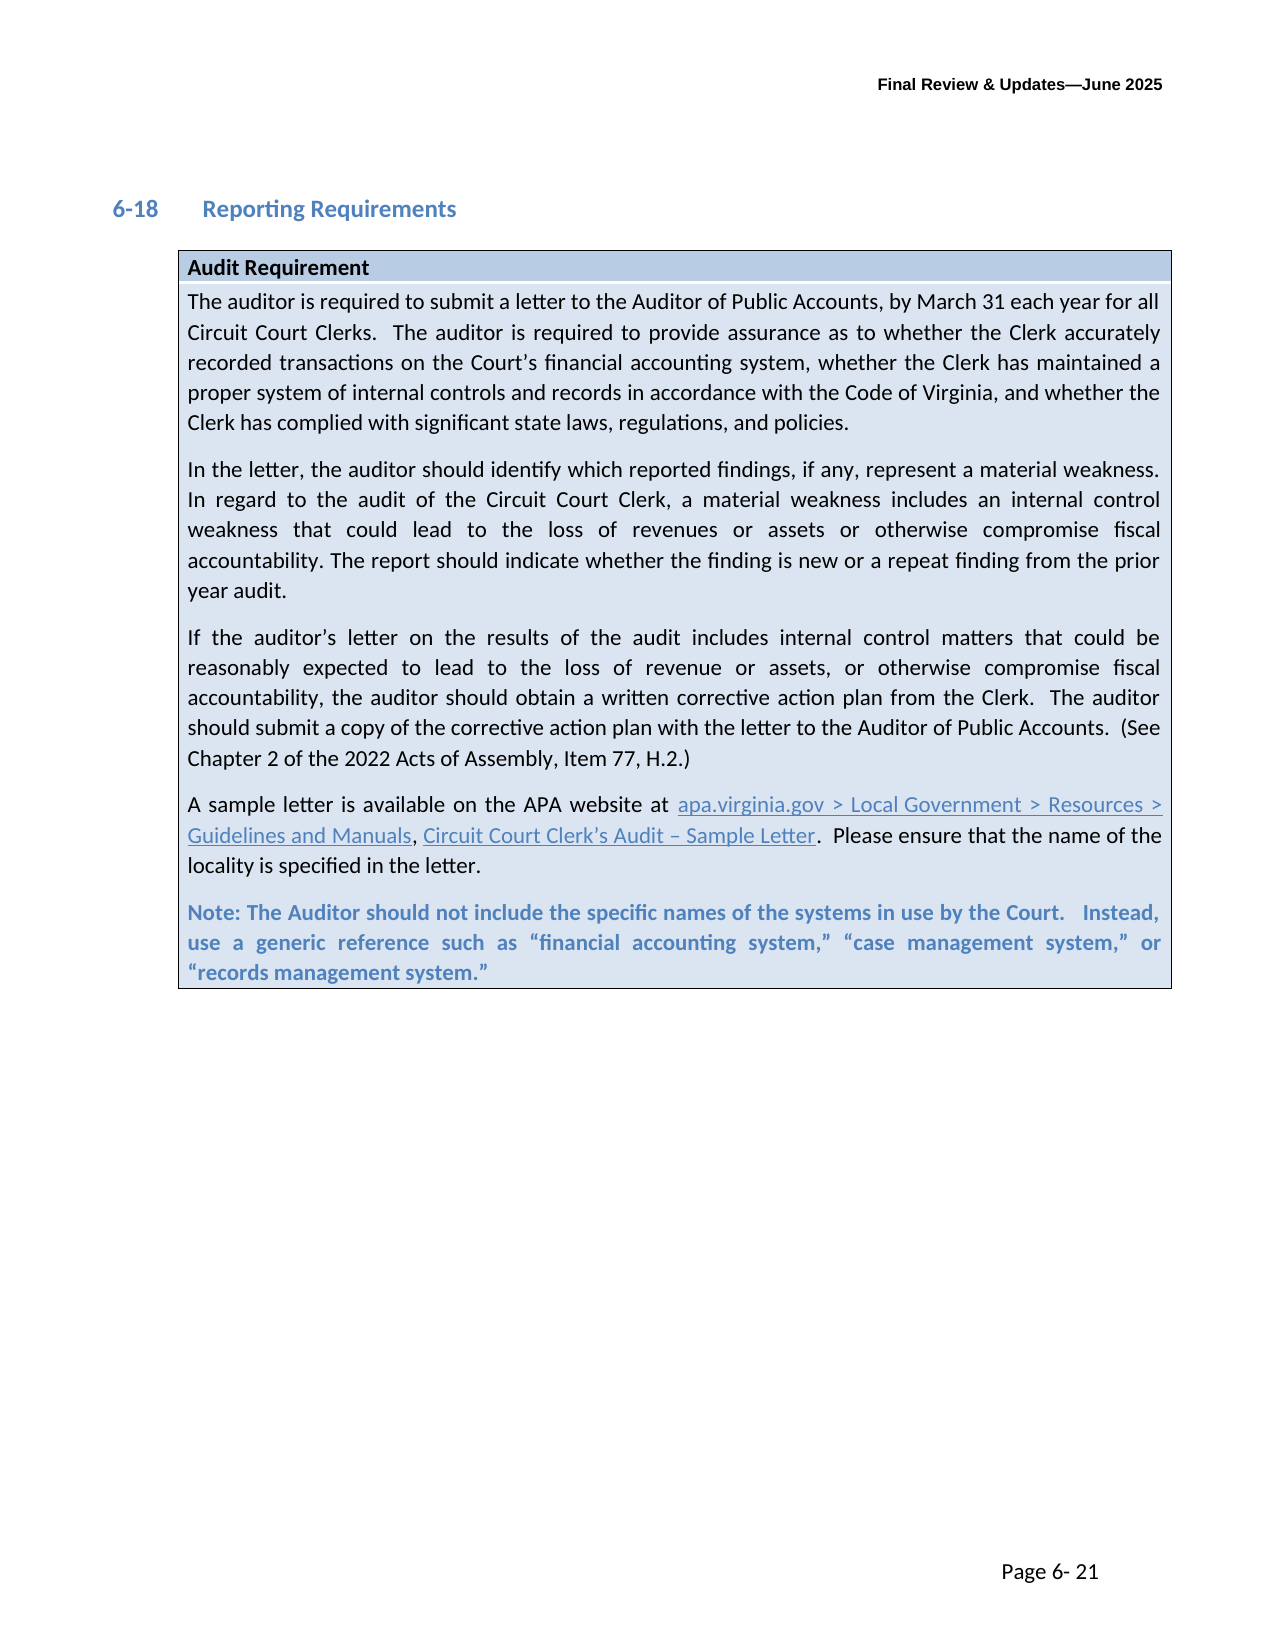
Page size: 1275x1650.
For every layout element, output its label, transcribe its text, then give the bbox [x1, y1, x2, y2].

text Audit Requirement [179, 251, 1171, 281]
text In the letter, the auditor should identify which reported findings, if any, represent a material weakness. In regard to the audit of the Circuit Court Clerk, a material weakness includes an internal control weakness that could lead to the loss of revenues or assets or otherwise compromise fiscal accountability. The report should indicate whether the finding is new or a repeat finding from the prior year audit. [179, 452, 1171, 604]
text Note: The Auditor should not include the specific names of the systems in use by the Court. Instead, use a generic reference such as “financial accounting system,” “case management system,” or “records management system.” [179, 895, 1171, 988]
text A sample letter is available on the APA website at apa.virginia.gov > Local Government > Resources > Guidelines and Manuals, Circuit Court Clerk’s Audit – Sample Letter. Please ensure that the name of the locality is specified in the letter. [179, 787, 1171, 879]
text 6-18 Reporting Requirements [112, 187, 1162, 225]
text The auditor is required to submit a letter to the Auditor of Public Accounts, by March 31 each year for all Circuit Court Clerks. The auditor is required to provide assurance as to whether the Clerk accurately recorded transactions on the Court’s financial accounting system, whether the Clerk has maintained a proper system of internal controls and records in accordance with the Code of Virginia, and whether the Clerk has complied with significant state laws, regulations, and policies. [179, 284, 1171, 436]
text If the auditor’s letter on the results of the audit includes internal control matters that could be reasonably expected to lead to the loss of revenue or assets, or otherwise compromise fiscal accountability, the auditor should obtain a written corrective action plan from the Clerk. The auditor should submit a copy of the corrective action plan with the letter to the Auditor of Public Accounts. (See Chapter 2 of the 2022 Acts of Assembly, Item 77, H.2.) [179, 620, 1171, 772]
